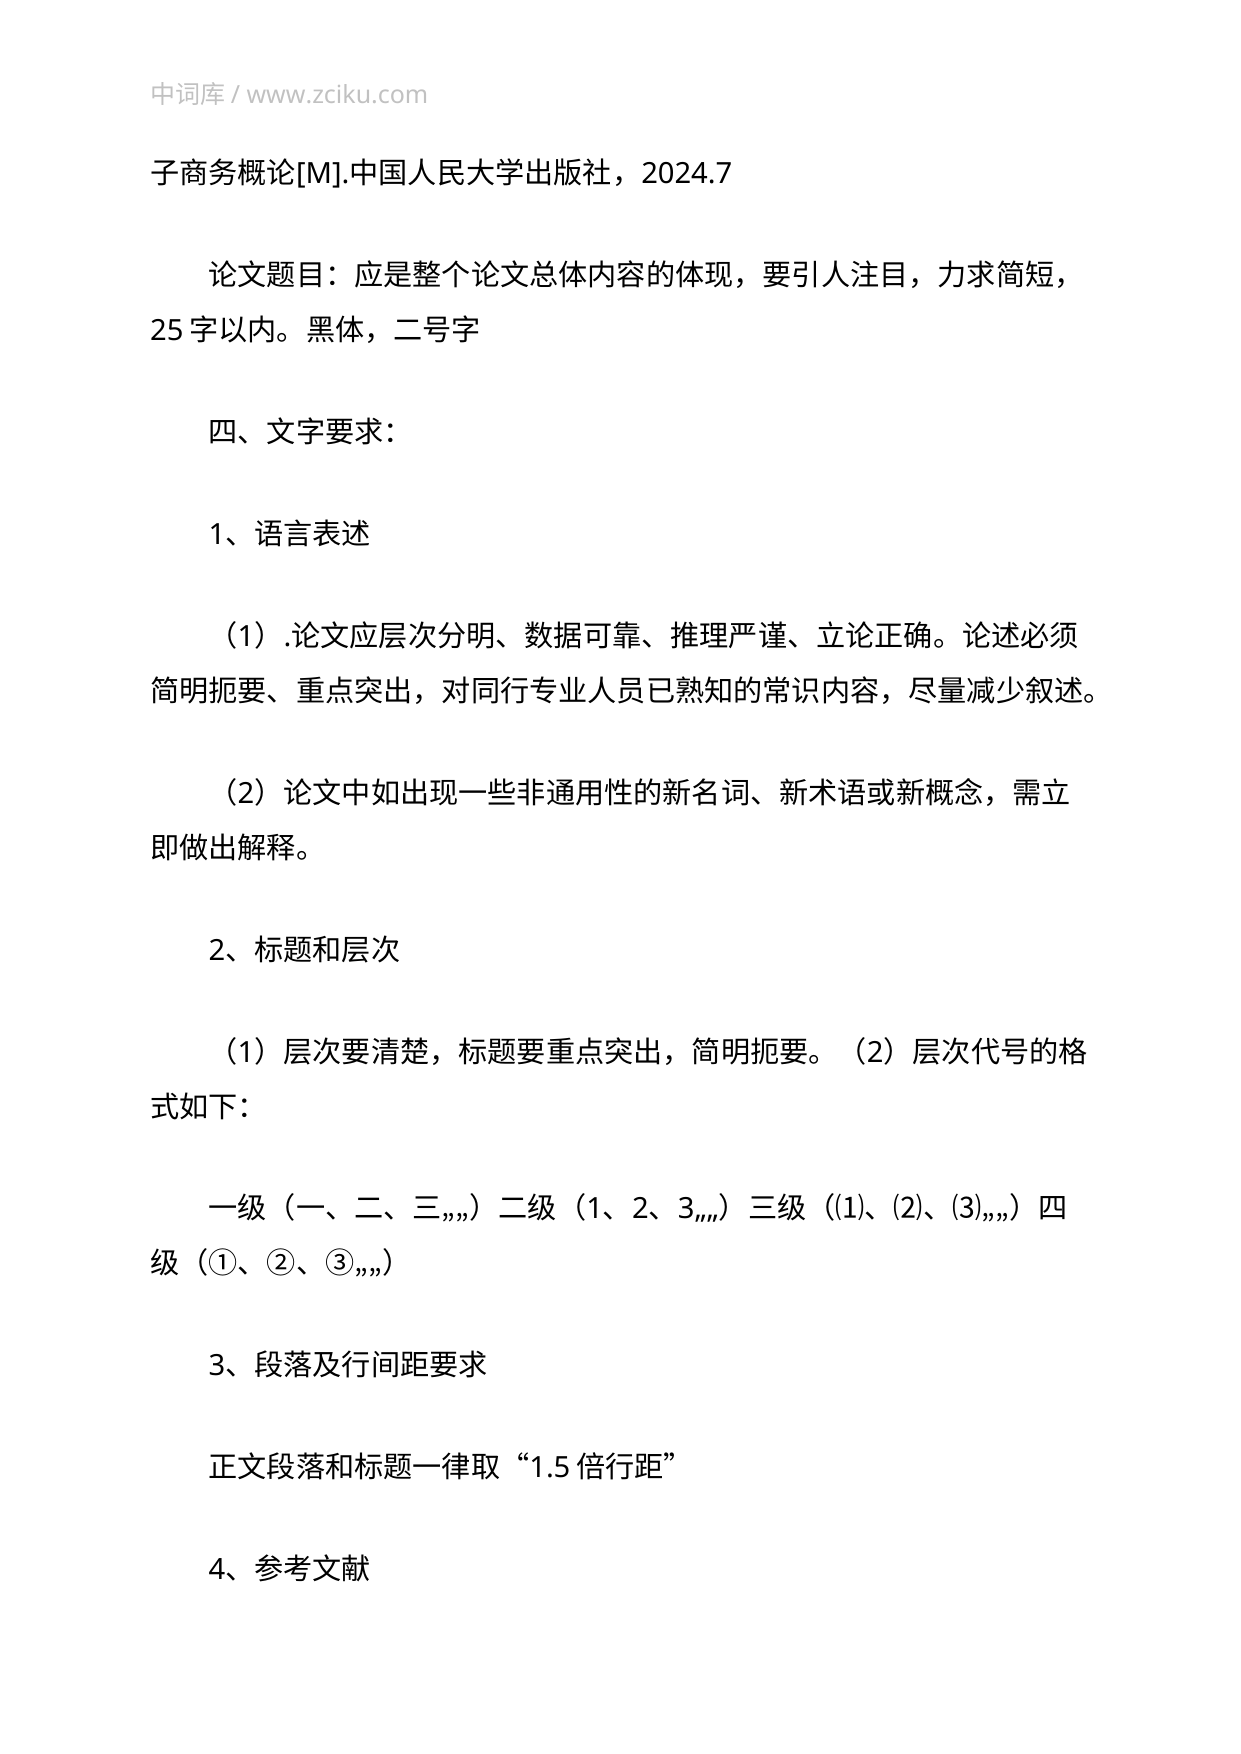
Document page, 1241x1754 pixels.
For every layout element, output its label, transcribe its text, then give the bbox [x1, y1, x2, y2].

text 正文段落和标题一律取“1.5倍行距” [150, 1444, 1090, 1486]
text （1）.论文应层次分明、数据可靠、推理严谨、立论正确。论述必须简明扼要、重点突出，对同行专业人员已熟知的常识内容，尽量减少叙述。 [150, 613, 1090, 710]
text 四、文字要求： [150, 409, 1090, 451]
text 3、段落及行间距要求 [150, 1342, 1090, 1384]
text 一级（一、二、三„„）二级（1、2、3„„）三级（⑴、⑵、⑶„„）四级（①、②、③„„） [150, 1185, 1090, 1282]
text 4、参考文献 [150, 1546, 1090, 1588]
text （2）论文中如出现一些非通用性的新名词、新术语或新概念，需立即做出解释。 [150, 769, 1090, 867]
text 论文题目：应是整个论文总体内容的体现，要引人注目，力求简短，25字以内。黑体，二号字 [150, 252, 1090, 349]
text 2、标题和层次 [150, 926, 1090, 968]
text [150, 150, 1090, 192]
text 1、语言表述 [150, 511, 1090, 553]
text （1）层次要清楚，标题要重点突出，简明扼要。（2）层次代号的格式如下： [150, 1028, 1090, 1125]
